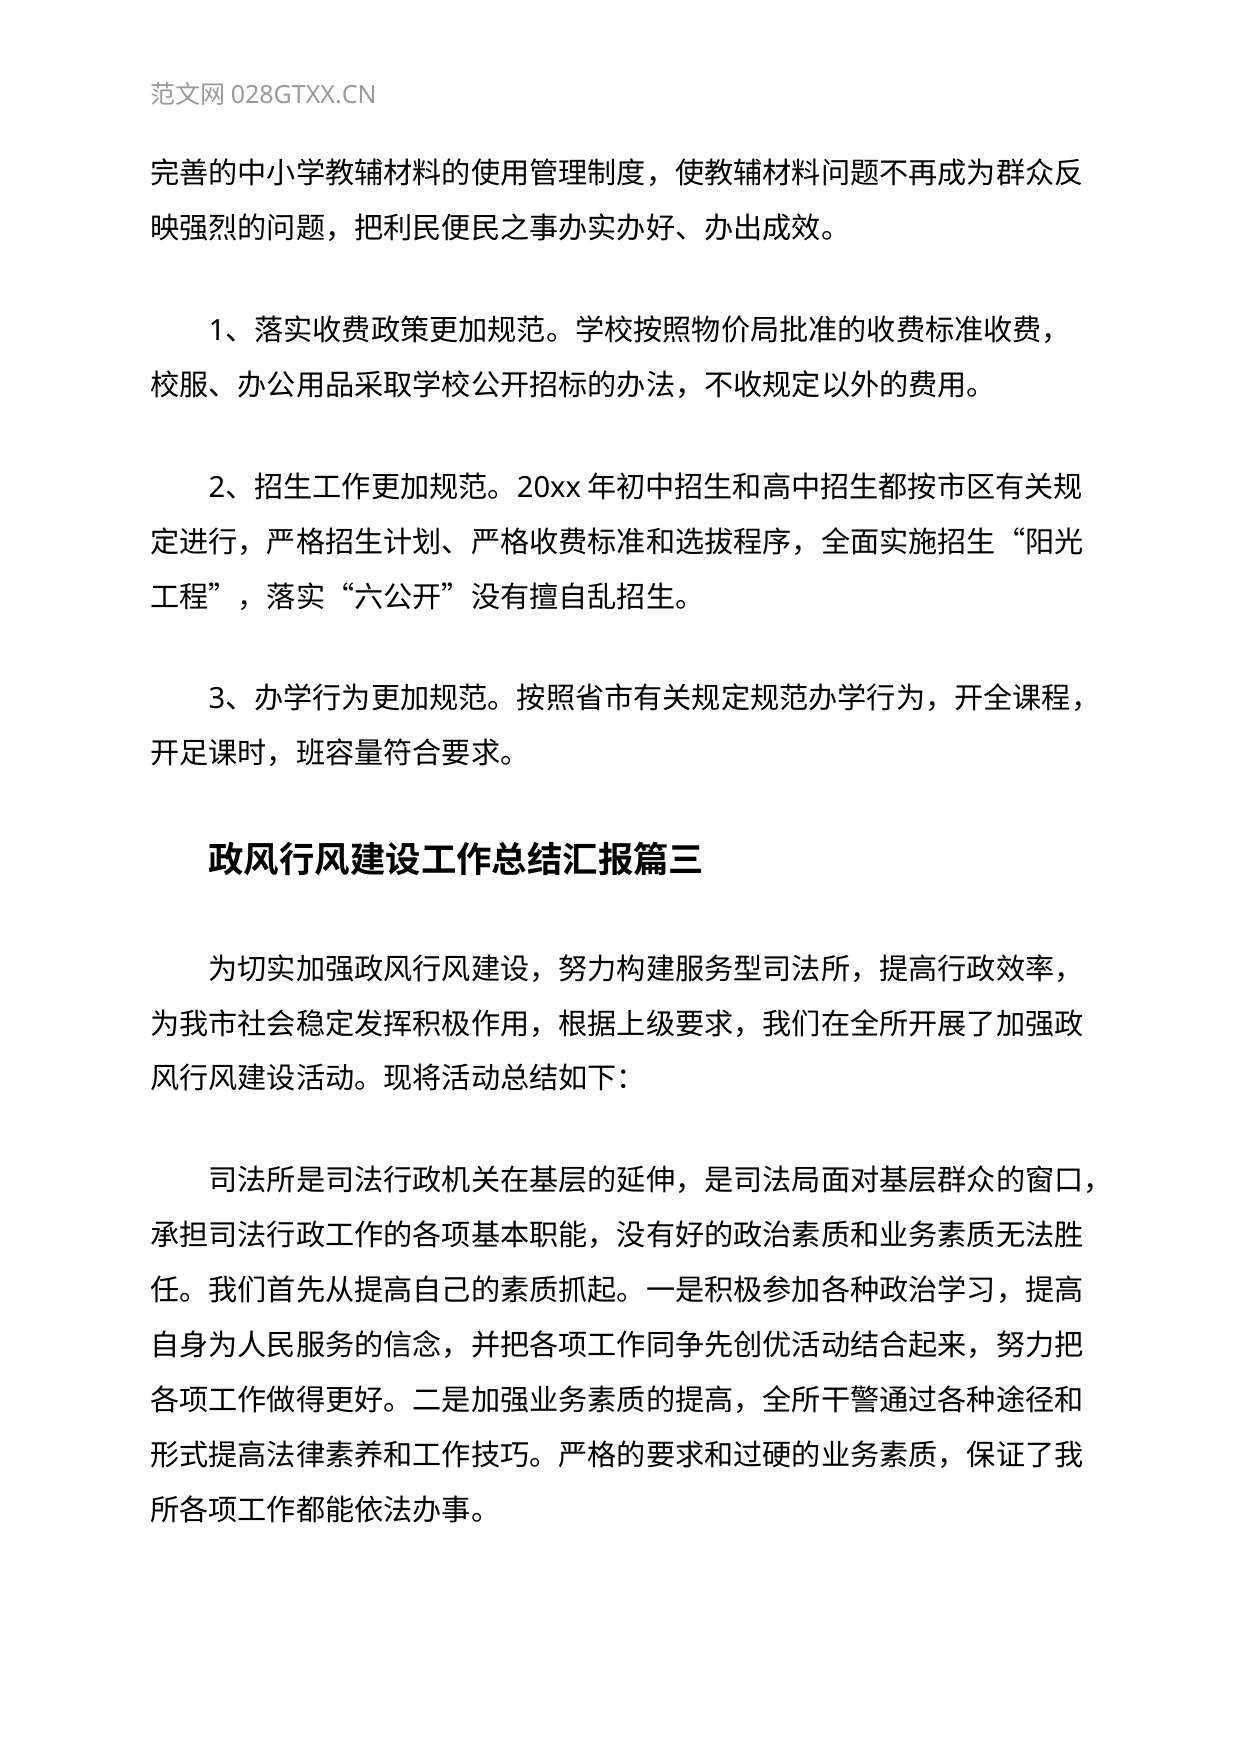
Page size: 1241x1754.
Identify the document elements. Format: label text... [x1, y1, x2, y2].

text 1、落实收费政策更加规范。学校按照物价局批准的收费标准收费，校服、办公用品采取学校公开招标的办法，不收规定以外的费用。 [150, 307, 1090, 404]
text 2、招生工作更加规范。20xx年初中招生和高中招生都按市区有关规定进行，严格招生计划、严格收费标准和选拔程序，全面实施招生“阳光工程”，落实“六公开”没有擅自乱招生。 [150, 463, 1090, 616]
text 司法所是司法行政机关在基层的延伸，是司法局面对基层群众的窗口，承担司法行政工作的各项基本职能，没有好的政治素质和业务素质无法胜任。我们首先从提高自己的素质抓起。一是积极参加各种政治学习，提高自身为人民服务的信念，并把各项工作同争先创优活动结合起来，努力把各项工作做得更好。二是加强业务素质的提高，全所干警通过各种途径和形式提高法律素养和工作技巧。严格的要求和过硬的业务素质，保证了我所各项工作都能依法办事。 [150, 1157, 1090, 1528]
text 政风行风建设工作总结汇报篇三 [150, 832, 1090, 883]
text 3、办学行为更加规范。按照省市有关规定规范办学行为，开全课程，开足课时，班容量符合要求。 [150, 675, 1090, 772]
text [150, 150, 1090, 247]
text 为切实加强政风行风建设，努力构建服务型司法所，提高行政效率，为我市社会稳定发挥积极作用，根据上级要求，我们在全所开展了加强政风行风建设活动。现将活动总结如下： [150, 945, 1090, 1097]
